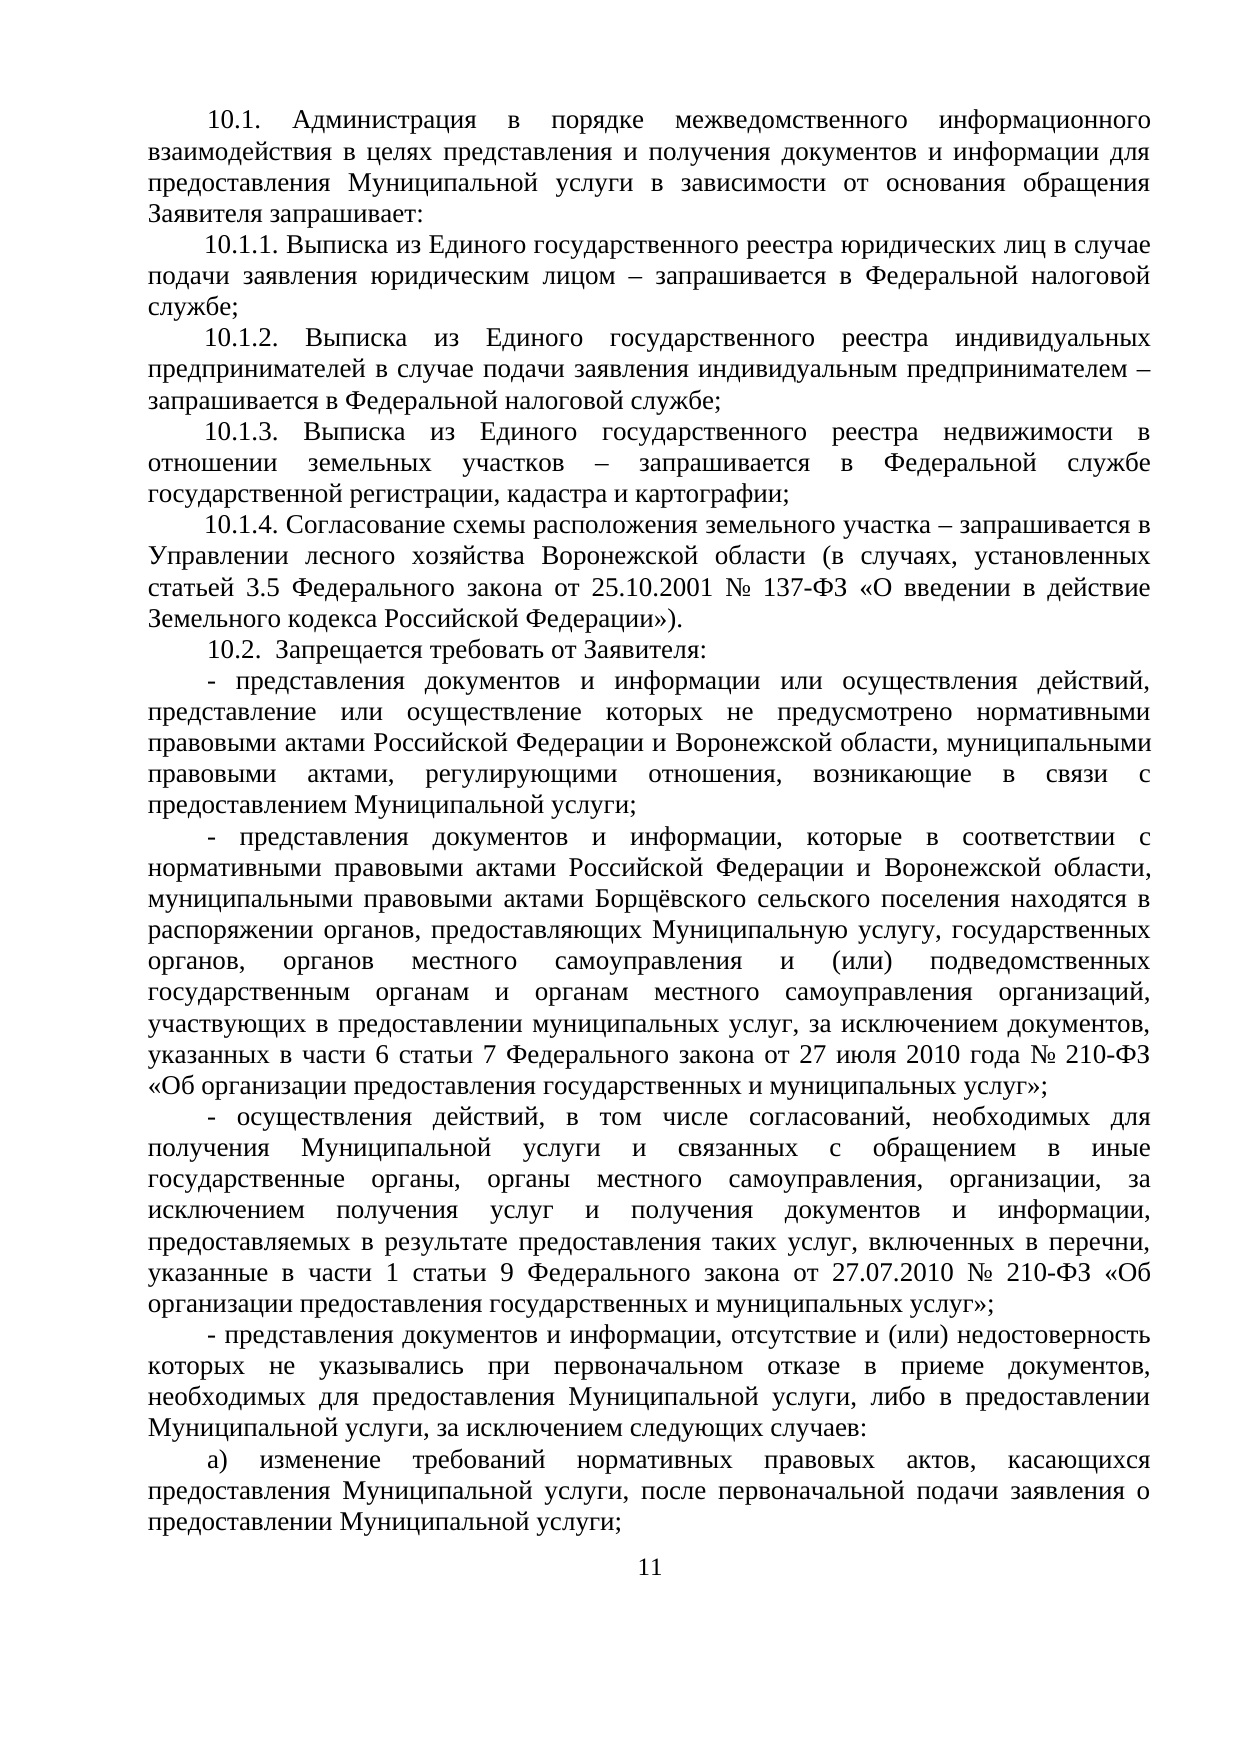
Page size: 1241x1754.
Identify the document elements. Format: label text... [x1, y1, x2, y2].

text - представления документов и информации, которые в соответствии с нормативными правовыми актами Российской Федерации и Воронежской области, муниципальными правовыми актами Борщёвского сельского поселения находятся в распоряжении органов, предоставляющих Муниципальную услугу, государственных органов, органов местного самоуправления и (или) подведомственных государственным органам и органам местного самоуправления организаций, участвующих в предоставлении муниципальных услуг, за исключением документов, указанных в части 6 статьи 7 Федерального закона от 27 июля 2010 года № 210-ФЗ «Об организации предоставления государственных и муниципальных услуг»; [148, 820, 1152, 1100]
text 10.1.2. Выписка из Единого государственного реестра индивидуальных предпринимателей в случае подачи заявления индивидуальным предпринимателем – запрашивается в Федеральной налоговой службе; [148, 321, 1152, 415]
text - представления документов и информации, отсутствие и (или) недостоверность которых не указывались при первоначальном отказе в приеме документов, необходимых для предоставления Муниципальной услуги, либо в предоставлении Муниципальной услуги, за исключением следующих случаев: [148, 1318, 1152, 1443]
text а) изменение требований нормативных правовых актов, касающихся предоставления Муниципальной услуги, после первоначальной подачи заявления о предоставлении Муниципальной услуги; [148, 1443, 1152, 1536]
text 10.2. Запрещается требовать от Заявителя: [148, 633, 1152, 664]
text 10.1.4. Согласование схемы расположения земельного участка – запрашивается в Управлении лесного хозяйства Воронежской области (в случаях, установленных статьей 3.5 Федерального закона от 25.10.2001 № 137-ФЗ «О введении в действие Земельного кодекса Российской Федерации»). [148, 508, 1152, 633]
text - представления документов и информации или осуществления действий, представление или осуществление которых не предусмотрено нормативными правовыми актами Российской Федерации и Воронежской области, муниципальными правовыми актами, регулирующими отношения, возникающие в связи с предоставлением Муниципальной услуги; [148, 664, 1152, 820]
text 10.1. Администрация в порядке межведомственного информационного взаимодействия в целях представления и получения документов и информации для предоставления Муниципальной услуги в зависимости от основания обращения Заявителя запрашивает: [148, 103, 1152, 228]
text - осуществления действий, в том числе согласований, необходимых для получения Муниципальной услуги и связанных с обращением в иные государственные органы, органы местного самоуправления, организации, за исключением получения услуг и получения документов и информации, предоставляемых в результате предоставления таких услуг, включенных в перечни, указанные в части 1 статьи 9 Федерального закона от 27.07.2010 № 210-ФЗ «Об организации предоставления государственных и муниципальных услуг»; [148, 1100, 1152, 1318]
text 10.1.3. Выписка из Единого государственного реестра недвижимости в отношении земельных участков – запрашивается в Федеральной службе государственной регистрации, кадастра и картографии; [148, 415, 1152, 508]
text 10.1.1. Выписка из Единого государственного реестра юридических лиц в случае подачи заявления юридическим лицом – запрашивается в Федеральной налоговой службе; [148, 228, 1152, 321]
